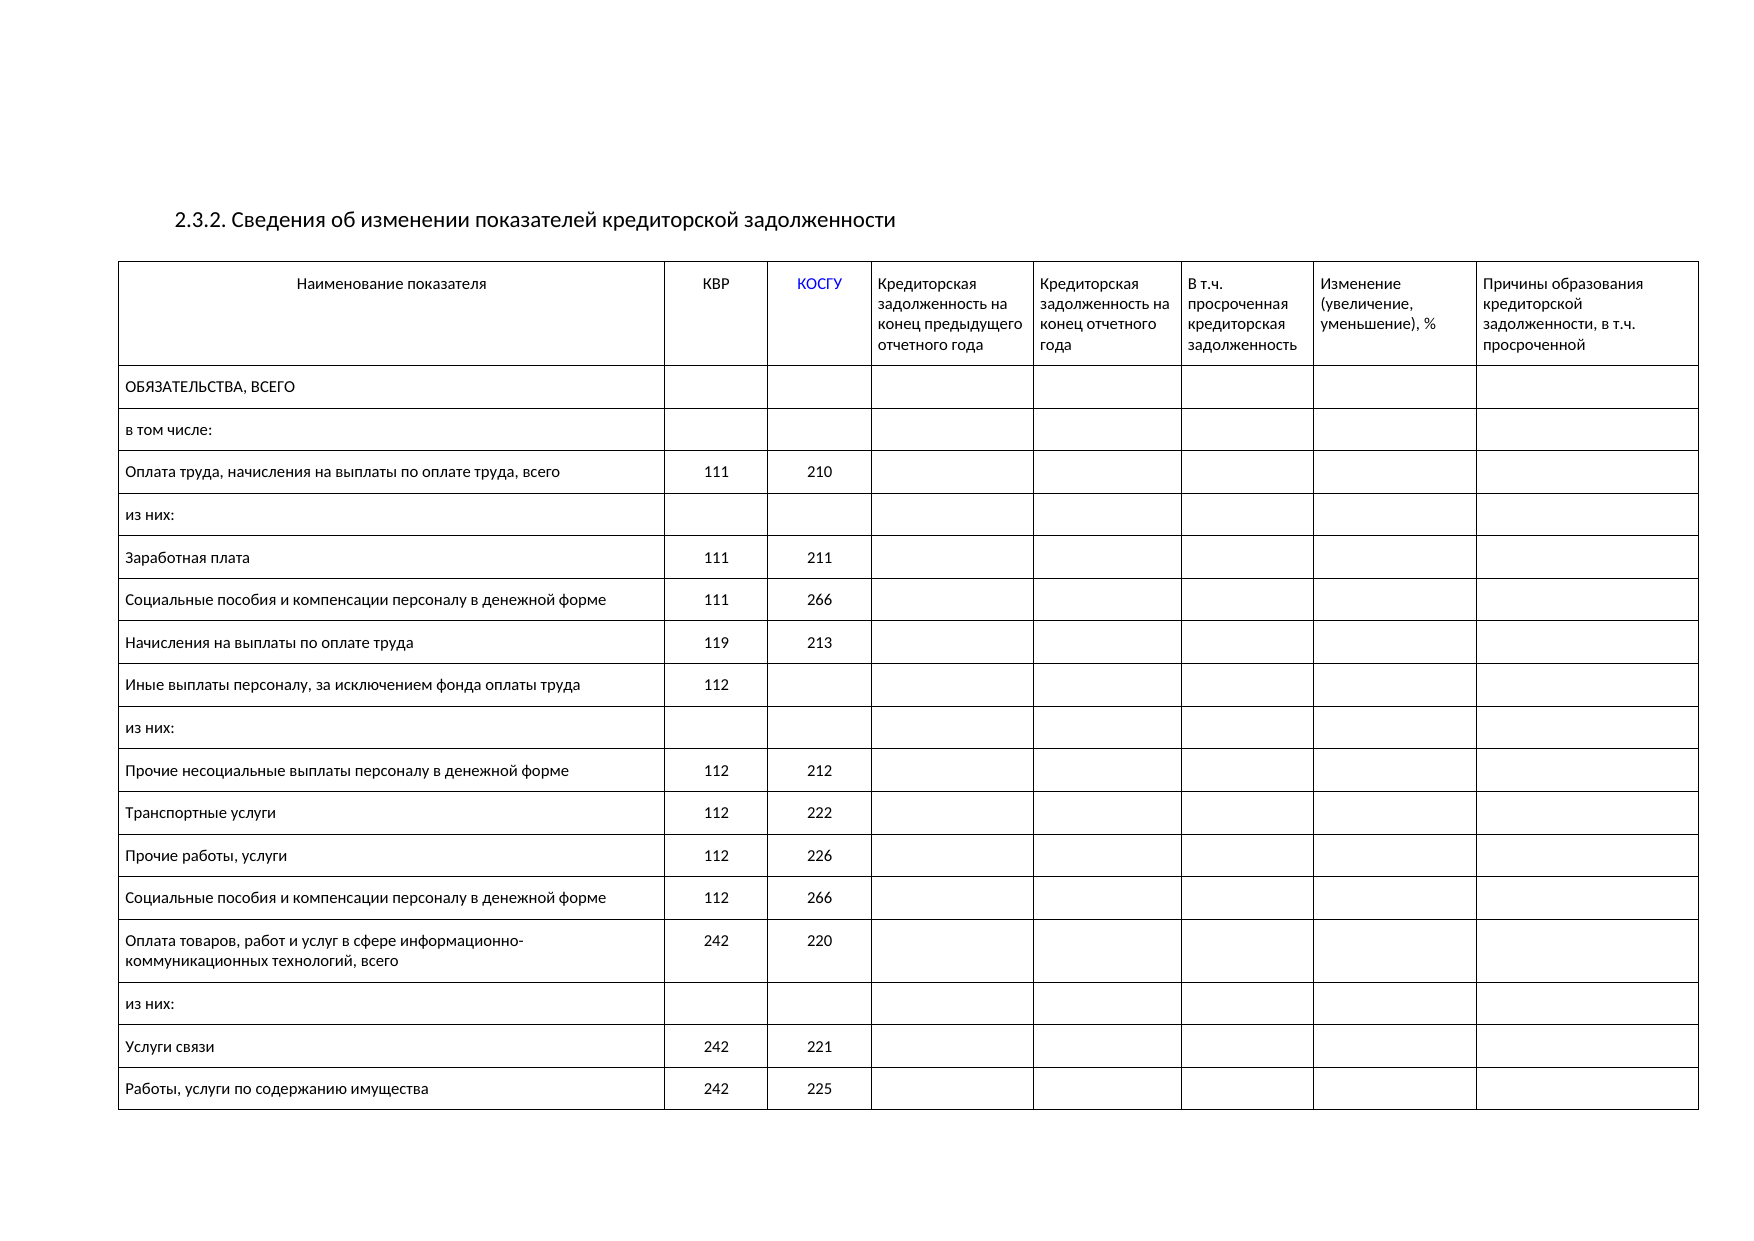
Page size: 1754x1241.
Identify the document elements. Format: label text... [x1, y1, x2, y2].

table_cell [1182, 536, 1313, 578]
table_cell Услуги связи [119, 1025, 664, 1067]
table_cell [1477, 749, 1698, 791]
table_cell [1314, 579, 1476, 620]
table_cell [1182, 877, 1313, 919]
table_cell 112 [665, 664, 767, 706]
table_cell [1477, 494, 1698, 535]
table_cell 225 [768, 1068, 871, 1109]
table_cell 266 [768, 877, 871, 919]
table_cell ОБЯЗАТЕЛЬСТВА, ВСЕГО [119, 366, 664, 407]
table_cell [768, 983, 871, 1024]
table_cell [1477, 579, 1698, 620]
table_cell 242 [665, 920, 767, 982]
table_cell [1314, 664, 1476, 706]
table_cell [1477, 409, 1698, 450]
table_header Кредиторская задолженность на конец отчетного года [1034, 262, 1181, 365]
table_header Причины образования кредиторской задолженности, в т.ч. просроченной [1477, 262, 1698, 365]
table_cell Транспортные услуги [119, 792, 664, 833]
table_cell [1182, 494, 1313, 535]
table_cell [872, 494, 1033, 535]
table_cell [1477, 621, 1698, 663]
table_cell 111 [665, 579, 767, 620]
table_header Кредиторская задолженность на конец предыдущего отчетного года [872, 262, 1033, 365]
table_cell 112 [665, 877, 767, 919]
table_cell 221 [768, 1025, 871, 1067]
table_cell [768, 409, 871, 450]
table_cell [665, 409, 767, 450]
table_cell Работы, услуги по содержанию имущества [119, 1068, 664, 1109]
table_cell [1182, 579, 1313, 620]
table_cell [1314, 749, 1476, 791]
table_cell [1314, 536, 1476, 578]
table_cell [1182, 835, 1313, 876]
table_cell [1182, 409, 1313, 450]
table_cell [768, 366, 871, 407]
table_cell 112 [665, 792, 767, 833]
table_cell [1314, 451, 1476, 493]
table_cell [1034, 494, 1181, 535]
table_cell [665, 707, 767, 748]
table_header В т.ч. просроченная кредиторская задолженность [1182, 262, 1313, 365]
table_cell [1034, 409, 1181, 450]
table_cell [872, 366, 1033, 407]
table_cell 112 [665, 835, 767, 876]
table_cell 212 [768, 749, 871, 791]
table_cell [1034, 536, 1181, 578]
table_cell [1182, 664, 1313, 706]
table_cell [872, 749, 1033, 791]
table_cell 226 [768, 835, 871, 876]
table_cell Оплата труда, начисления на выплаты по оплате труда, всего [119, 451, 664, 493]
table_cell [1182, 1068, 1313, 1109]
table_cell 112 [665, 749, 767, 791]
table_cell [872, 835, 1033, 876]
table_cell [1182, 451, 1313, 493]
table_cell [1182, 1025, 1313, 1067]
table_cell [872, 707, 1033, 748]
table_header КВР [665, 262, 767, 365]
table_cell [1314, 877, 1476, 919]
table_cell 111 [665, 536, 767, 578]
table_cell из них: [119, 707, 664, 748]
table_header Наименование показателя [119, 262, 664, 365]
table_cell [872, 1025, 1033, 1067]
table_cell [1182, 707, 1313, 748]
table_cell [1314, 920, 1476, 982]
table_cell [1182, 983, 1313, 1024]
table_cell [1314, 409, 1476, 450]
table_cell [872, 920, 1033, 982]
table_header Изменение (увеличение, уменьшение), % [1314, 262, 1476, 365]
table_cell 213 [768, 621, 871, 663]
table_cell [1034, 749, 1181, 791]
table_cell [1034, 451, 1181, 493]
table_cell Прочие несоциальные выплаты персоналу в денежной форме [119, 749, 664, 791]
table_cell [1477, 983, 1698, 1024]
table_cell [1314, 1025, 1476, 1067]
table_cell 211 [768, 536, 871, 578]
table_cell 111 [665, 451, 767, 493]
table_cell Социальные пособия и компенсации персоналу в денежной форме [119, 877, 664, 919]
table_cell [1314, 835, 1476, 876]
table_cell Начисления на выплаты по оплате труда [119, 621, 664, 663]
table_cell [1477, 792, 1698, 833]
table_cell [1477, 835, 1698, 876]
table_cell [1034, 877, 1181, 919]
table_cell [768, 664, 871, 706]
table_cell [1182, 749, 1313, 791]
table_cell [1182, 366, 1313, 407]
table_cell [665, 983, 767, 1024]
table_cell [1034, 1068, 1181, 1109]
table_cell [1477, 1068, 1698, 1109]
table_cell [1314, 621, 1476, 663]
table_cell [1477, 664, 1698, 706]
table_cell [1034, 366, 1181, 407]
table_cell [1314, 366, 1476, 407]
table_cell [1314, 707, 1476, 748]
table_cell [872, 877, 1033, 919]
table_cell [1034, 664, 1181, 706]
table_cell 119 [665, 621, 767, 663]
table_cell [872, 664, 1033, 706]
table_cell [1034, 621, 1181, 663]
table_cell [872, 536, 1033, 578]
table_cell [1477, 920, 1698, 982]
table_header КОСГУ [768, 262, 871, 365]
table_cell [872, 409, 1033, 450]
table_cell 210 [768, 451, 871, 493]
table_cell [872, 621, 1033, 663]
table_cell 222 [768, 792, 871, 833]
text 2.3.2. Сведения об изменении показателей кредиторской задолженности [118, 205, 1636, 233]
table_cell [872, 451, 1033, 493]
table_cell [1182, 792, 1313, 833]
table_cell [1034, 983, 1181, 1024]
table_cell [1034, 835, 1181, 876]
table_cell [1182, 920, 1313, 982]
table_cell Оплата товаров, работ и услуг в сфере информационно-коммуникационных технологий, всего [119, 920, 664, 982]
table_cell [768, 707, 871, 748]
table_cell Иные выплаты персоналу, за исключением фонда оплаты труда [119, 664, 664, 706]
table_cell Прочие работы, услуги [119, 835, 664, 876]
table_cell [1034, 792, 1181, 833]
table_cell 242 [665, 1025, 767, 1067]
table_cell 266 [768, 579, 871, 620]
table_cell из них: [119, 983, 664, 1024]
table_cell Социальные пособия и компенсации персоналу в денежной форме [119, 579, 664, 620]
table_cell [1314, 1068, 1476, 1109]
table_cell [1034, 1025, 1181, 1067]
table_cell 220 [768, 920, 871, 982]
table_cell [1034, 707, 1181, 748]
table_cell [1314, 792, 1476, 833]
table_cell [872, 983, 1033, 1024]
table_cell [1477, 366, 1698, 407]
table_cell [768, 494, 871, 535]
table_cell 242 [665, 1068, 767, 1109]
table_cell [1034, 579, 1181, 620]
table_cell [1314, 494, 1476, 535]
table_cell [1477, 877, 1698, 919]
table_cell [872, 579, 1033, 620]
table_cell [1477, 451, 1698, 493]
table_cell [1182, 621, 1313, 663]
table_cell [665, 494, 767, 535]
table_cell Заработная плата [119, 536, 664, 578]
table_cell [872, 792, 1033, 833]
table_cell [1477, 707, 1698, 748]
table_cell [1477, 1025, 1698, 1067]
table_cell [1314, 983, 1476, 1024]
table_cell из них: [119, 494, 664, 535]
table_cell [665, 366, 767, 407]
table_cell [872, 1068, 1033, 1109]
table_cell [1477, 536, 1698, 578]
table_cell в том числе: [119, 409, 664, 450]
table_cell [1034, 920, 1181, 982]
